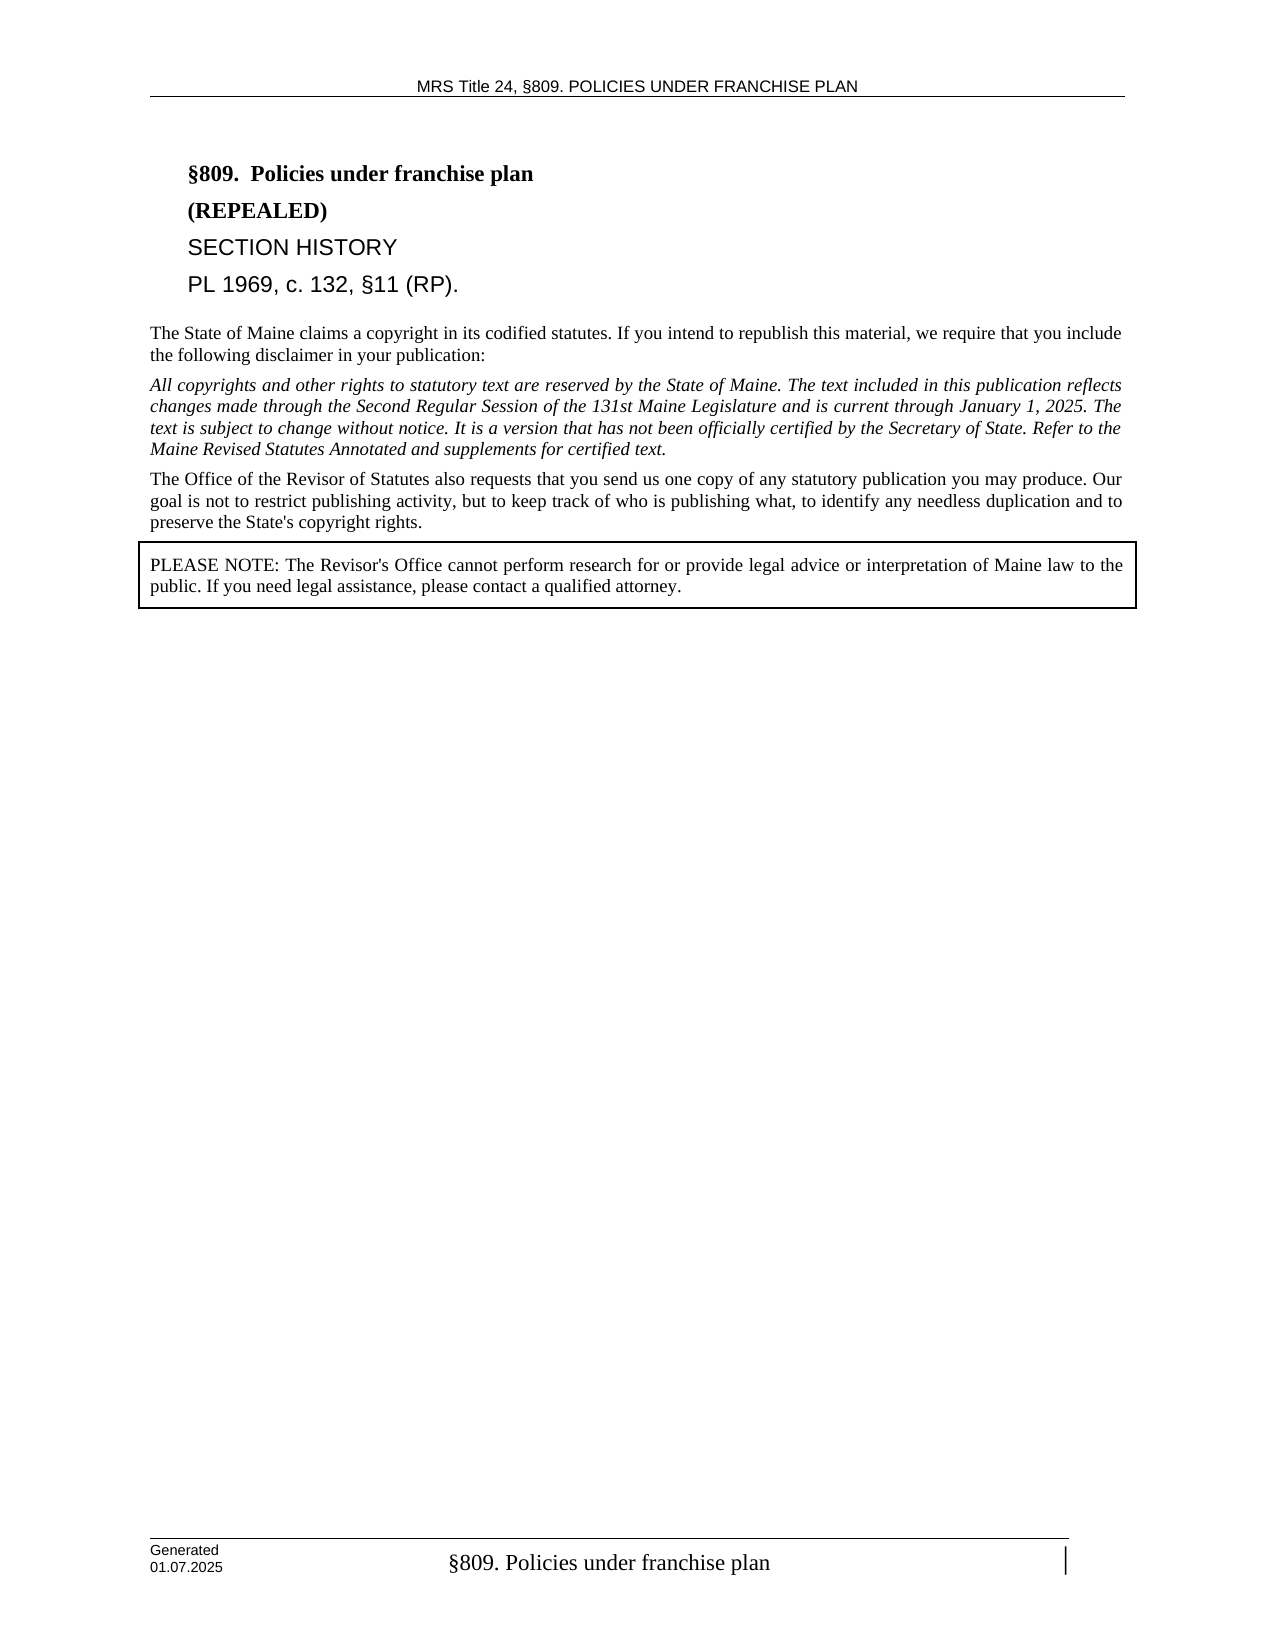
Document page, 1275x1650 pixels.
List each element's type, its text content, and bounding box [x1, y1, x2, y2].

text PL 1969, c. 132, §11 (RP). [187, 271, 1125, 297]
text SECTION HISTORY [187, 234, 1125, 260]
text §809. Policies under franchise plan [187, 160, 1125, 187]
text (REPEALED) [187, 197, 1125, 223]
text The State of Maine claims a copyright in its codified statutes. If you intend to republish this material, we require that you include the following disclaimer in your publication: [150, 322, 1125, 365]
text PLEASE NOTE: The Revisor's Office cannot perform research for or provide legal advice or interpretation of Maine law to the public. If you need legal assistance, please contact a qualified attorney. [140, 543, 1135, 607]
text The Office of the Revisor of Statutes also requests that you send us one copy of any statutory publication you may produce. Our goal is not to restrict publishing activity, but to keep track of who is publishing what, to identify any needless duplication and to preserve the State's copyright rights. [150, 468, 1125, 533]
text All copyrights and other rights to statutory text are reserved by the State of Maine. The text included in this publication reflects changes made through the Second Regular Session of the 131st Maine Legislature and is current through January 1, 2025 . The text is subject to change without notice. It is a version that has not been officially certified by the Secretary of State. Refer to the Maine Revised Statutes Annotated and supplements for certified text. [150, 373, 1125, 460]
